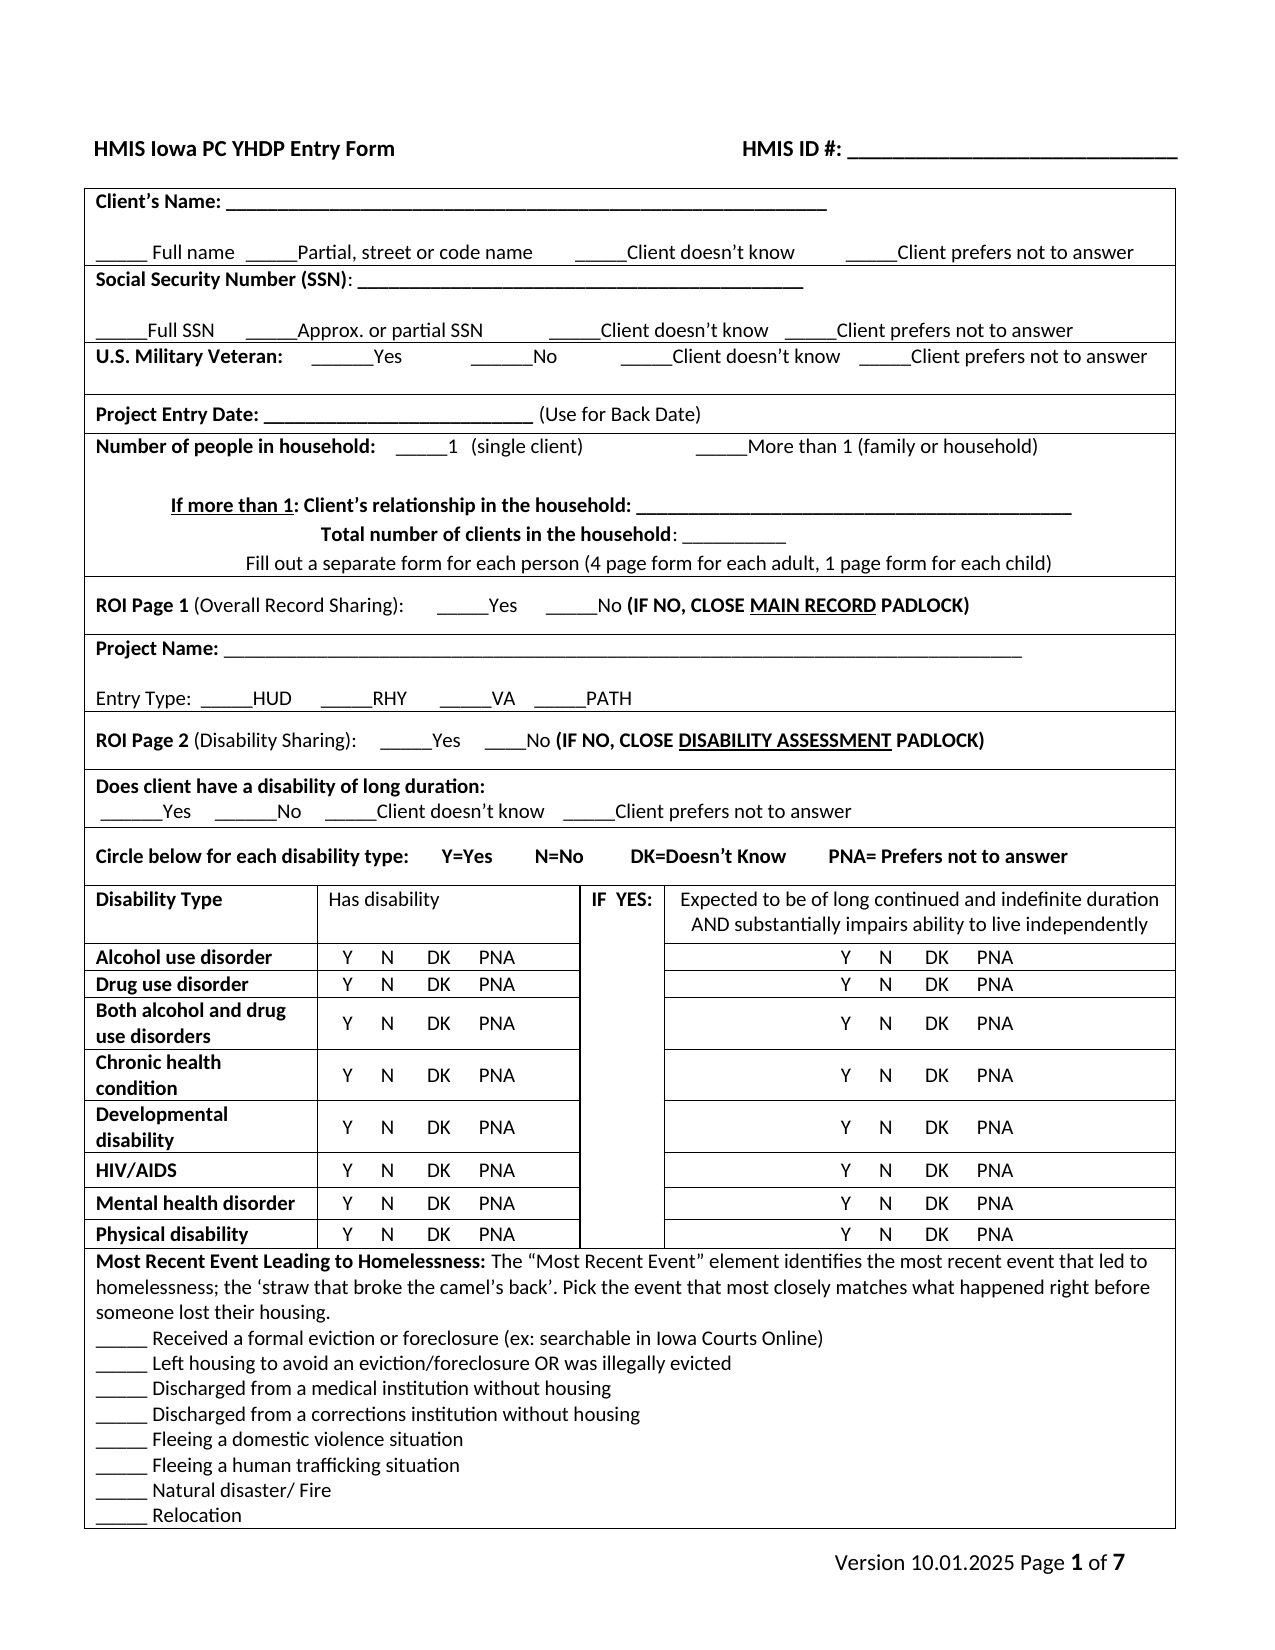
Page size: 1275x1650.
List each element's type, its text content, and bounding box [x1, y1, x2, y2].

table_cell Y N DK PNA [318, 1050, 579, 1100]
table_cell Project Entry Date: __________________________ (Use for Back Date) [85, 395, 1175, 432]
table_cell U.S. Military Veteran: ______Yes ______No _____Client doesn’t know _____Client prefers not to answer [85, 343, 1175, 394]
table_cell Number of people in household: _____1 (single client) _____More than 1 (family or household) If more than 1: Client’s relationship in the household: __________________________________________ Total number of clients in the household: __________ Fill out a separate form for each person (4 page form for each adult, 1 page form for each child) [85, 434, 1175, 576]
table_cell IF YES: [581, 886, 664, 1247]
table_cell Y N DK PNA [665, 944, 1175, 969]
table_header Client’s Name: __________________________________________________________ _____ Full name _____Partial, street or code name _____Client doesn’t know _____Client prefers not to answer [85, 189, 1175, 265]
table_cell Y N DK PNA [318, 1220, 579, 1247]
table_cell Y N DK PNA [318, 1101, 579, 1152]
table_cell Y N DK PNA [665, 1188, 1175, 1218]
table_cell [85, 1249, 1175, 1528]
table_cell Y N DK PNA [318, 944, 579, 969]
table_cell Y N DK PNA [665, 1101, 1175, 1152]
table_cell Y N DK PNA [318, 1153, 579, 1187]
table_cell Drug use disorder [85, 971, 317, 997]
table_cell Y N DK PNA [665, 998, 1175, 1048]
table_cell ROI Page 2 (Disability Sharing): _____Yes ____No (IF NO, CLOSE DISABILITY ASSESSMENT PADLOCK) [85, 712, 1175, 769]
table_cell Expected to be of long continued and indefinite duration AND substantially impairs ability to live independently [665, 886, 1175, 943]
table_cell Y N DK PNA [665, 1050, 1175, 1100]
table_cell Physical disability [85, 1220, 317, 1247]
table_cell Has disability [318, 886, 579, 943]
table_cell Developmental disability [85, 1101, 317, 1152]
table_cell Y N DK PNA [665, 1220, 1175, 1247]
table_cell Alcohol use disorder [85, 944, 317, 969]
table_cell Disability Type [85, 886, 317, 943]
table_cell Y N DK PNA [318, 998, 579, 1048]
table_cell HIV/AIDS [85, 1153, 317, 1187]
text HMIS Iowa PC YHDP Entry Form HMIS ID #: _____________________________ [94, 134, 1191, 162]
table_cell ROI Page 1 (Overall Record Sharing): _____Yes _____No (IF NO, CLOSE MAIN RECORD PADLOCK) [85, 577, 1175, 634]
table_cell Circle below for each disability type: Y=Yes N=No DK=Doesn’t Know PNA= Prefers not to answer [85, 828, 1175, 885]
table_cell Both alcohol and drug use disorders [85, 998, 317, 1048]
table_cell Does client have a disability of long duration: ______Yes ______No _____Client doesn’t know _____Client prefers not to answer [85, 770, 1175, 827]
table_cell Mental health disorder [85, 1188, 317, 1218]
table_cell Chronic health condition [85, 1050, 317, 1100]
table_cell Y N DK PNA [318, 1188, 579, 1218]
table_cell Y N DK PNA [665, 1153, 1175, 1187]
table_cell Y N DK PNA [665, 971, 1175, 997]
table_cell Social Security Number (SSN): ___________________________________________ _____Full SSN _____Approx. or partial SSN _____Client doesn’t know _____Client prefers not to answer [85, 266, 1175, 342]
table_cell Project Name: _____________________________________________________________________________ Entry Type: _____HUD _____RHY _____VA _____PATH [85, 635, 1175, 711]
table_cell Y N DK PNA [318, 971, 579, 997]
